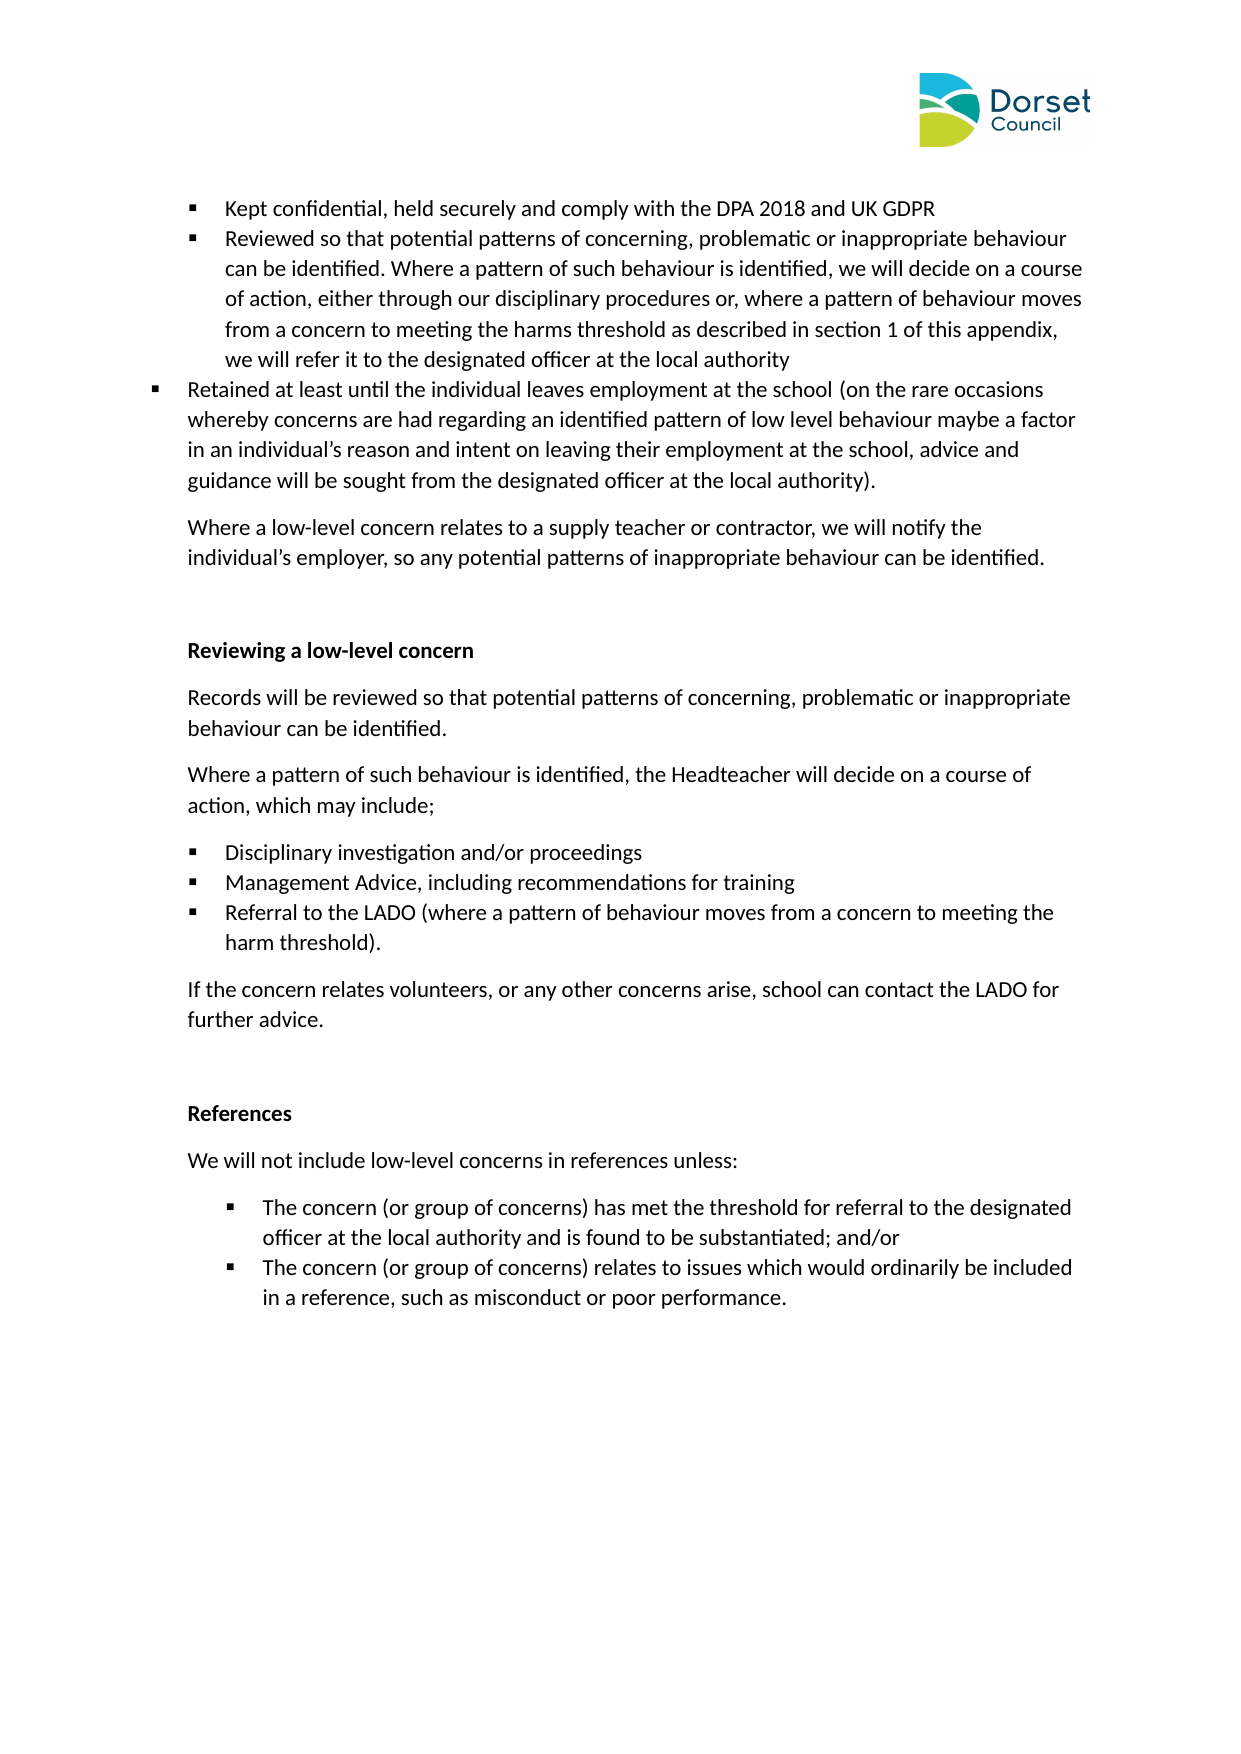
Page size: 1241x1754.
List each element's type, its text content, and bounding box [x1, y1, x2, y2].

text Records will be reviewed so that potential patterns of concerning, problematic or inappropriate behaviour can be identified. [187, 683, 1090, 742]
text We will not include low-level concerns in references unless: [187, 1146, 1090, 1174]
list Referral to the LADO (where a pattern of behaviour moves from a concern to meeting the harm threshold). [187, 898, 1090, 956]
list The concern (or group of concerns) relates to issues which would ordinarily be included in a reference, such as misconduct or poor performance. [225, 1253, 1090, 1312]
list Kept confidential, held securely and comply with the DPA 2018 and UK GDPR [187, 194, 1090, 222]
list Reviewed so that potential patterns of concerning, problematic or inappropriate behaviour can be identified. Where a pattern of such behaviour is identified, we will decide on a course of action, either through our disciplinary procedures or, where a pattern of behaviour moves from a concern to meeting the harms threshold as described in section 1 of this appendix, we will refer it to the designated officer at the local authority [187, 224, 1090, 373]
text Where a pattern of such behaviour is identified, the Headteacher will decide on a course of action, which may include; [187, 761, 1090, 819]
text Reviewing a low-level concern [187, 637, 1090, 665]
list Disciplinary investigation and/or proceedings [187, 838, 1090, 866]
list The concern (or group of concerns) has met the threshold for referral to the designated officer at the local authority and is found to be substantiated; and/or [225, 1193, 1090, 1251]
list Retained at least until the individual leaves employment at the school (on the rare occasions whereby concerns are had regarding an identified pattern of low level behaviour maybe a factor in an individual’s reason and intent on leaving their employment at the school, advice and guidance will be sought from the designated officer at the local authority). [150, 375, 1090, 494]
picture [919, 73, 1091, 147]
text References [187, 1099, 1090, 1127]
list Management Advice, including recommendations for training [187, 868, 1090, 896]
text If the concern relates volunteers, or any other concerns arise, school can contact the LADO for further advice. [187, 975, 1090, 1033]
text Where a low-level concern relates to a supply teacher or contractor, we will notify the individual’s employer, so any potential patterns of inappropriate behaviour can be identified. [187, 513, 1090, 571]
